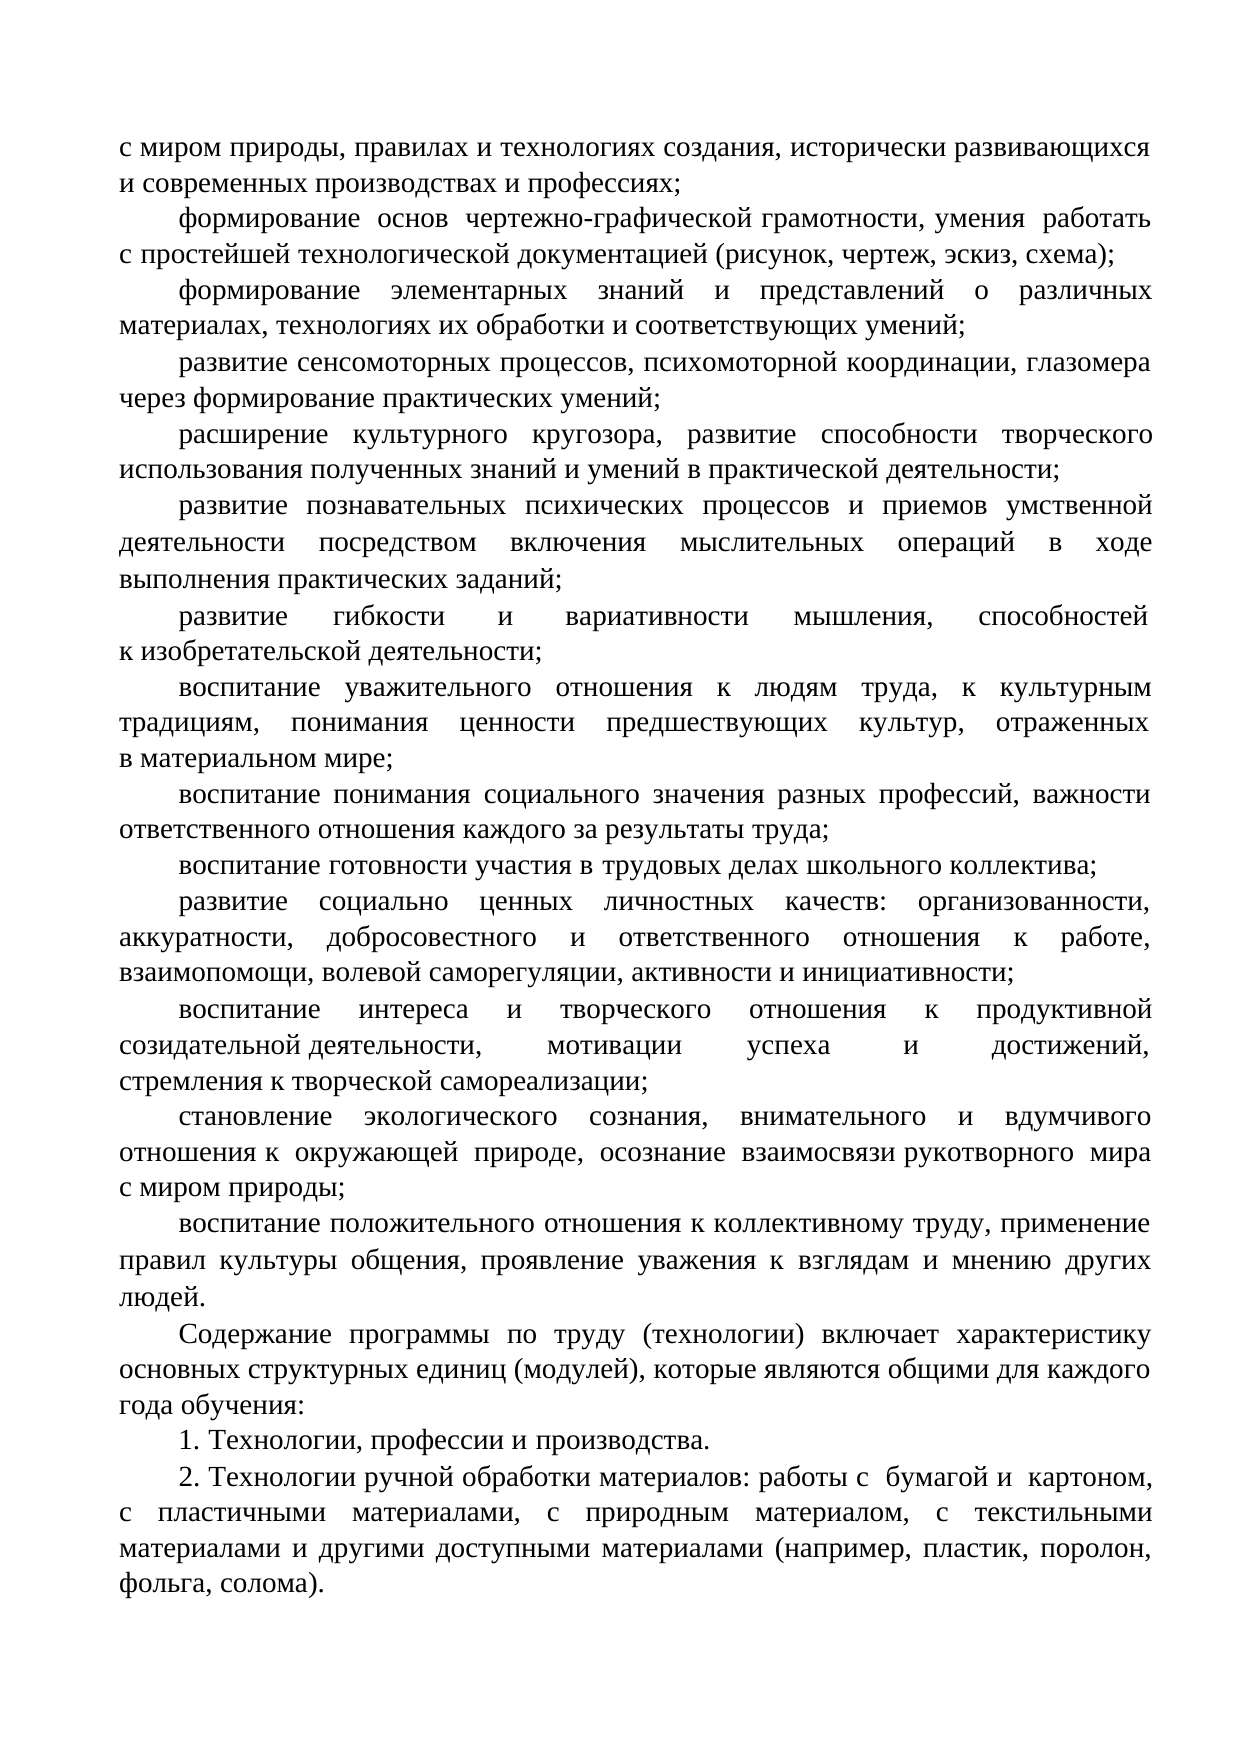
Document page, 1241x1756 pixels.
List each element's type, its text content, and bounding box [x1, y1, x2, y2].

list Технологии ручной обработки материалов: работы с бумагой и картоном, с пластичными материалами, с природным материалом, с текстильными материалами и другими доступными материалами (например, пластик, поролон, фольга, солома). [119, 1459, 1153, 1599]
text с миром природы, правилах и технологиях создания, исторически развивающихся и современных производствах и профессиях; [119, 129, 1152, 198]
text воспитание положительного отношения к коллективному труду, применение правил культуры общения, проявление уважения к взглядам и мнению других людей. [119, 1205, 1151, 1312]
text воспитание уважительного отношения к людям труда, к культурным традициям, понимания ценности предшествующих культур, отраженных в материальном мире; [119, 669, 1152, 773]
text воспитание интереса и творческого отношения к продуктивной созидательной деятельности, мотивации успеха и достижений, стремления к творческой самореализации; [119, 992, 1152, 1096]
text становление экологического сознания, внимательного и вдумчивого отношения к окружающей природе, осознание взаимосвязи рукотворного мира с миром природы; [119, 1098, 1151, 1203]
text расширение культурного кругозора, развитие способности творческого использования полученных знаний и умений в практической деятельности; [119, 416, 1153, 485]
text воспитание готовности участия в трудовых делах школьного коллектива; [178, 847, 1165, 881]
list Технологии, профессии и производства. [178, 1422, 1165, 1456]
text развитие познавательных психических процессов и приемов умственной деятельности посредством включения мыслительных операций в ходе выполнения практических заданий; [119, 487, 1153, 594]
text развитие сенсомоторных процессов, психомоторной координации, глазомера через формирование практических умений; [119, 344, 1151, 414]
text развитие социально ценных личностных качеств: организованности, аккуратности, добросовестного и ответственного отношения к работе, взаимопомощи, волевой саморегуляции, активности и инициативности; [119, 883, 1151, 988]
text развитие гибкости и вариативности мышления, способностей к изобретательской деятельности; [119, 598, 1151, 667]
text Содержание программы по труду (технологии) включает характеристику основных структурных единиц (модулей), которые являются общими для каждого года обучения: [119, 1316, 1151, 1420]
text формирование основ чертежно-графической грамотности, умения работать с простейшей технологической документацией (рисунок, чертеж, эскиз, схема); [119, 201, 1151, 270]
text формирование элементарных знаний и представлений о различных материалах, технологиях их обработки и соответствующих умений; [119, 272, 1153, 341]
text воспитание понимания социального значения разных профессий, важности ответственного отношения каждого за результаты труда; [119, 776, 1151, 845]
